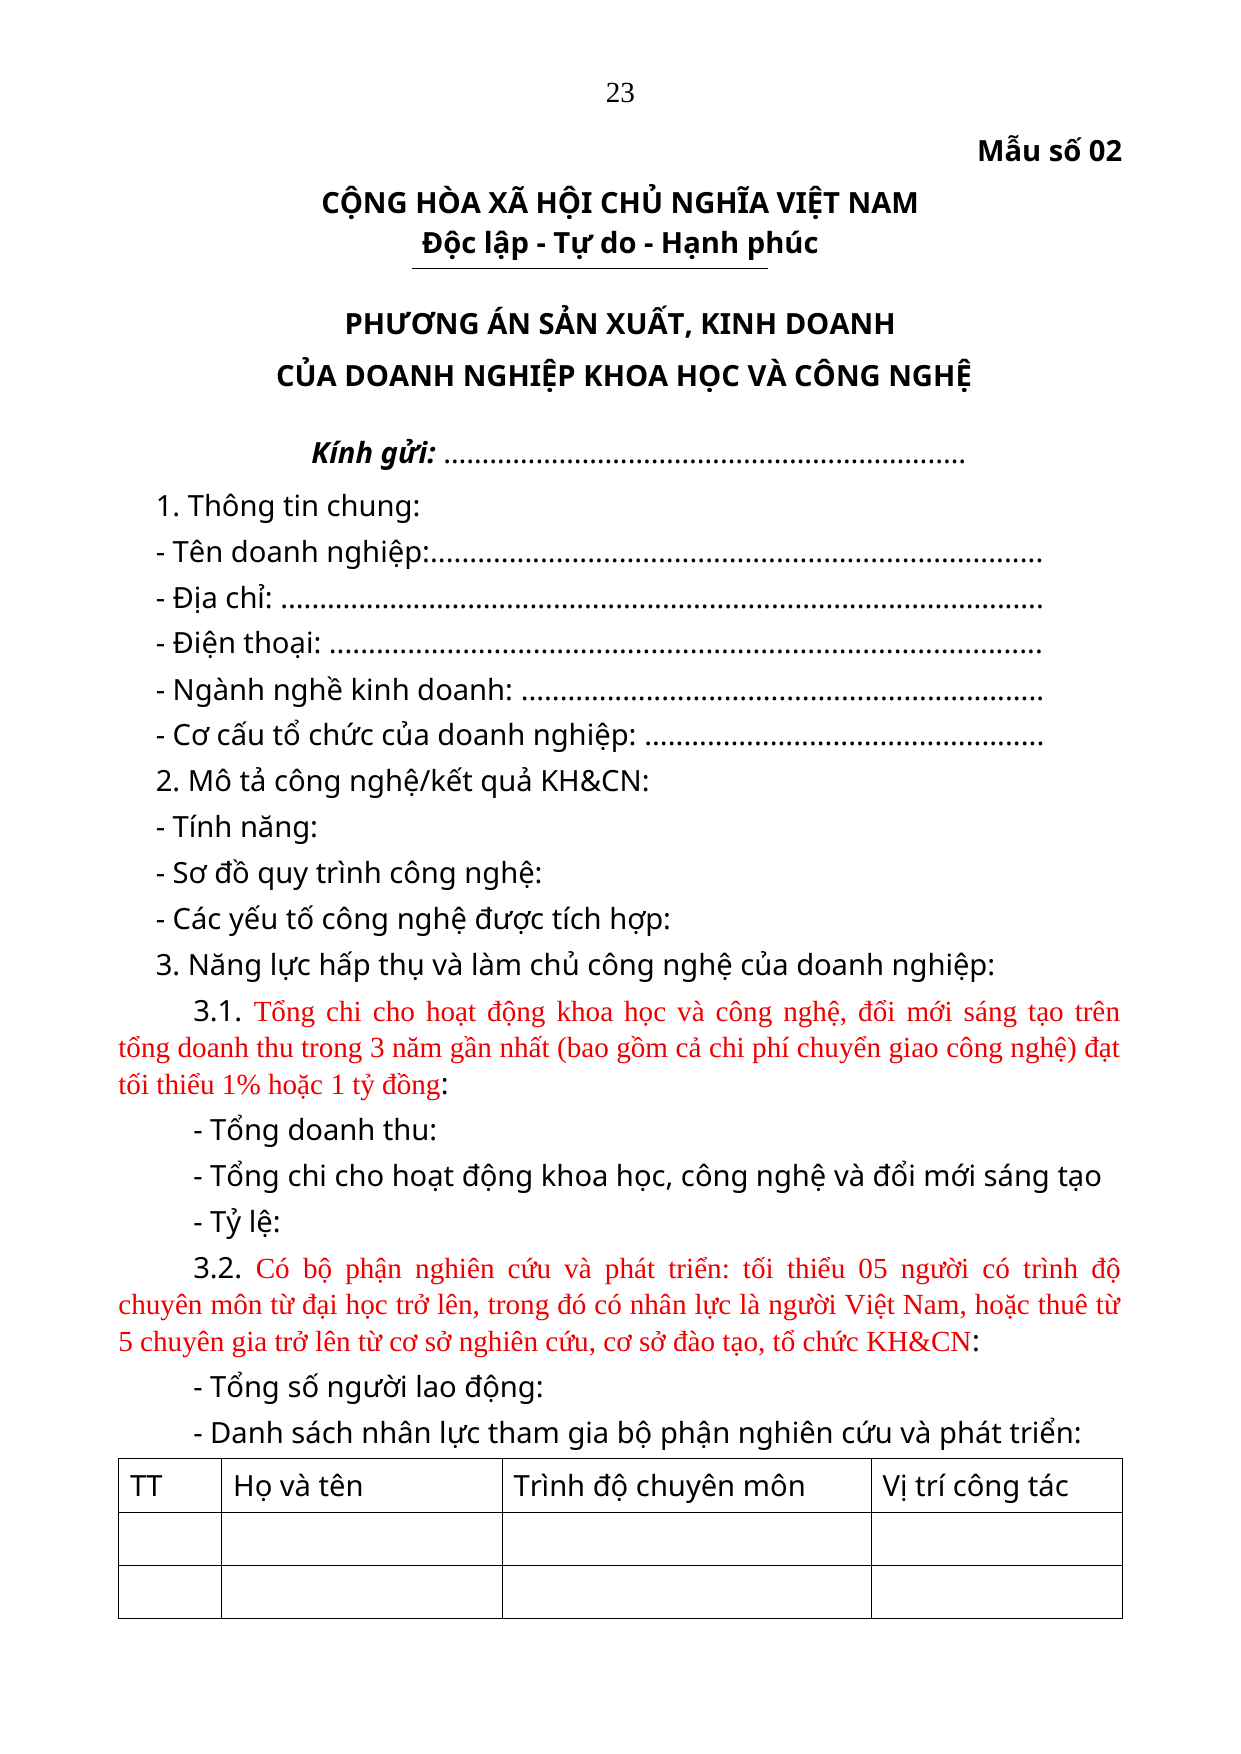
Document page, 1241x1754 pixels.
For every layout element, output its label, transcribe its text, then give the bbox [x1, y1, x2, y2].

text Kính gửi: ………………………………………………………..… [118, 433, 1122, 472]
text - Sơ đồ quy trình công nghệ: [118, 852, 1122, 892]
text 2. Mô tả công nghệ/kết quả KH&CN: [118, 761, 1122, 800]
text - Các yếu tố công nghệ được tích hợp: [118, 898, 1122, 938]
table_cell [503, 1566, 871, 1618]
table_header Vị trí công tác [872, 1459, 1122, 1512]
text - Tên doanh nghiệp: [118, 531, 1122, 571]
text - Tổng doanh thu: [118, 1109, 1122, 1149]
text PHƯƠNG ÁN SẢN XUẤT, KINH DOANH [118, 303, 1122, 343]
text - Cơ cấu tổ chức của doanh nghiệp: [118, 715, 1122, 754]
text 3.1. Tổng chi cho hoạt động khoa học và công nghệ, đổi mới sáng tạo trên tổng doanh thu trong 3 năm gần nhất (bao gồm cả chi phí chuyển giao công nghệ) đạt tối thiểu 1% hoặc 1 tỷ đồng: [118, 990, 1122, 1103]
table_cell [872, 1513, 1122, 1565]
table_cell [222, 1513, 502, 1565]
table_header TT [119, 1459, 221, 1512]
text - Tổng số người lao động: [118, 1366, 1122, 1406]
text - Tính năng: [118, 807, 1122, 846]
table_header Họ và tên [222, 1459, 502, 1512]
table_cell [222, 1566, 502, 1618]
text Mẫu số 02 [118, 131, 1122, 170]
table_cell [872, 1566, 1122, 1618]
text 3. Năng lực hấp thụ và làm chủ công nghệ của doanh nghiệp: [118, 944, 1122, 984]
table_cell [119, 1513, 221, 1565]
table_cell [119, 1566, 221, 1618]
text - Danh sách nhân lực tham gia bộ phận nghiên cứu và phát triển: [118, 1412, 1122, 1452]
text - Tổng chi cho hoạt động khoa học, công nghệ và đổi mới sáng tạo [118, 1155, 1122, 1195]
text 3.2. Có bộ phận nghiên cứu và phát triển: tối thiểu 05 người có trình độ chuyên môn từ đại học trở lên, trong đó có nhân lực là người Việt Nam, hoặc thuê từ 5 chuyên gia trở lên từ cơ sở nghiên cứu, cơ sở đào tạo, tổ chức KH&CN: [118, 1247, 1122, 1360]
text 1. Thông tin chung: [118, 485, 1122, 525]
text - Tỷ lệ: [118, 1201, 1122, 1241]
text - Điện thoại: [118, 623, 1122, 662]
table_cell [503, 1513, 871, 1565]
text - Địa chỉ: [118, 577, 1122, 617]
text CỦA DOANH NGHIỆP KHOA HỌC VÀ CÔNG NGHỆ [118, 356, 1122, 395]
text - Ngành nghề kinh doanh: [118, 669, 1122, 708]
table_header Trình độ chuyên môn [503, 1459, 871, 1512]
text CỘNG HÒA XÃ HỘI CHỦ NGHĨA VIỆT NAM Độc lập - Tự do - Hạnh phúc [118, 183, 1122, 291]
